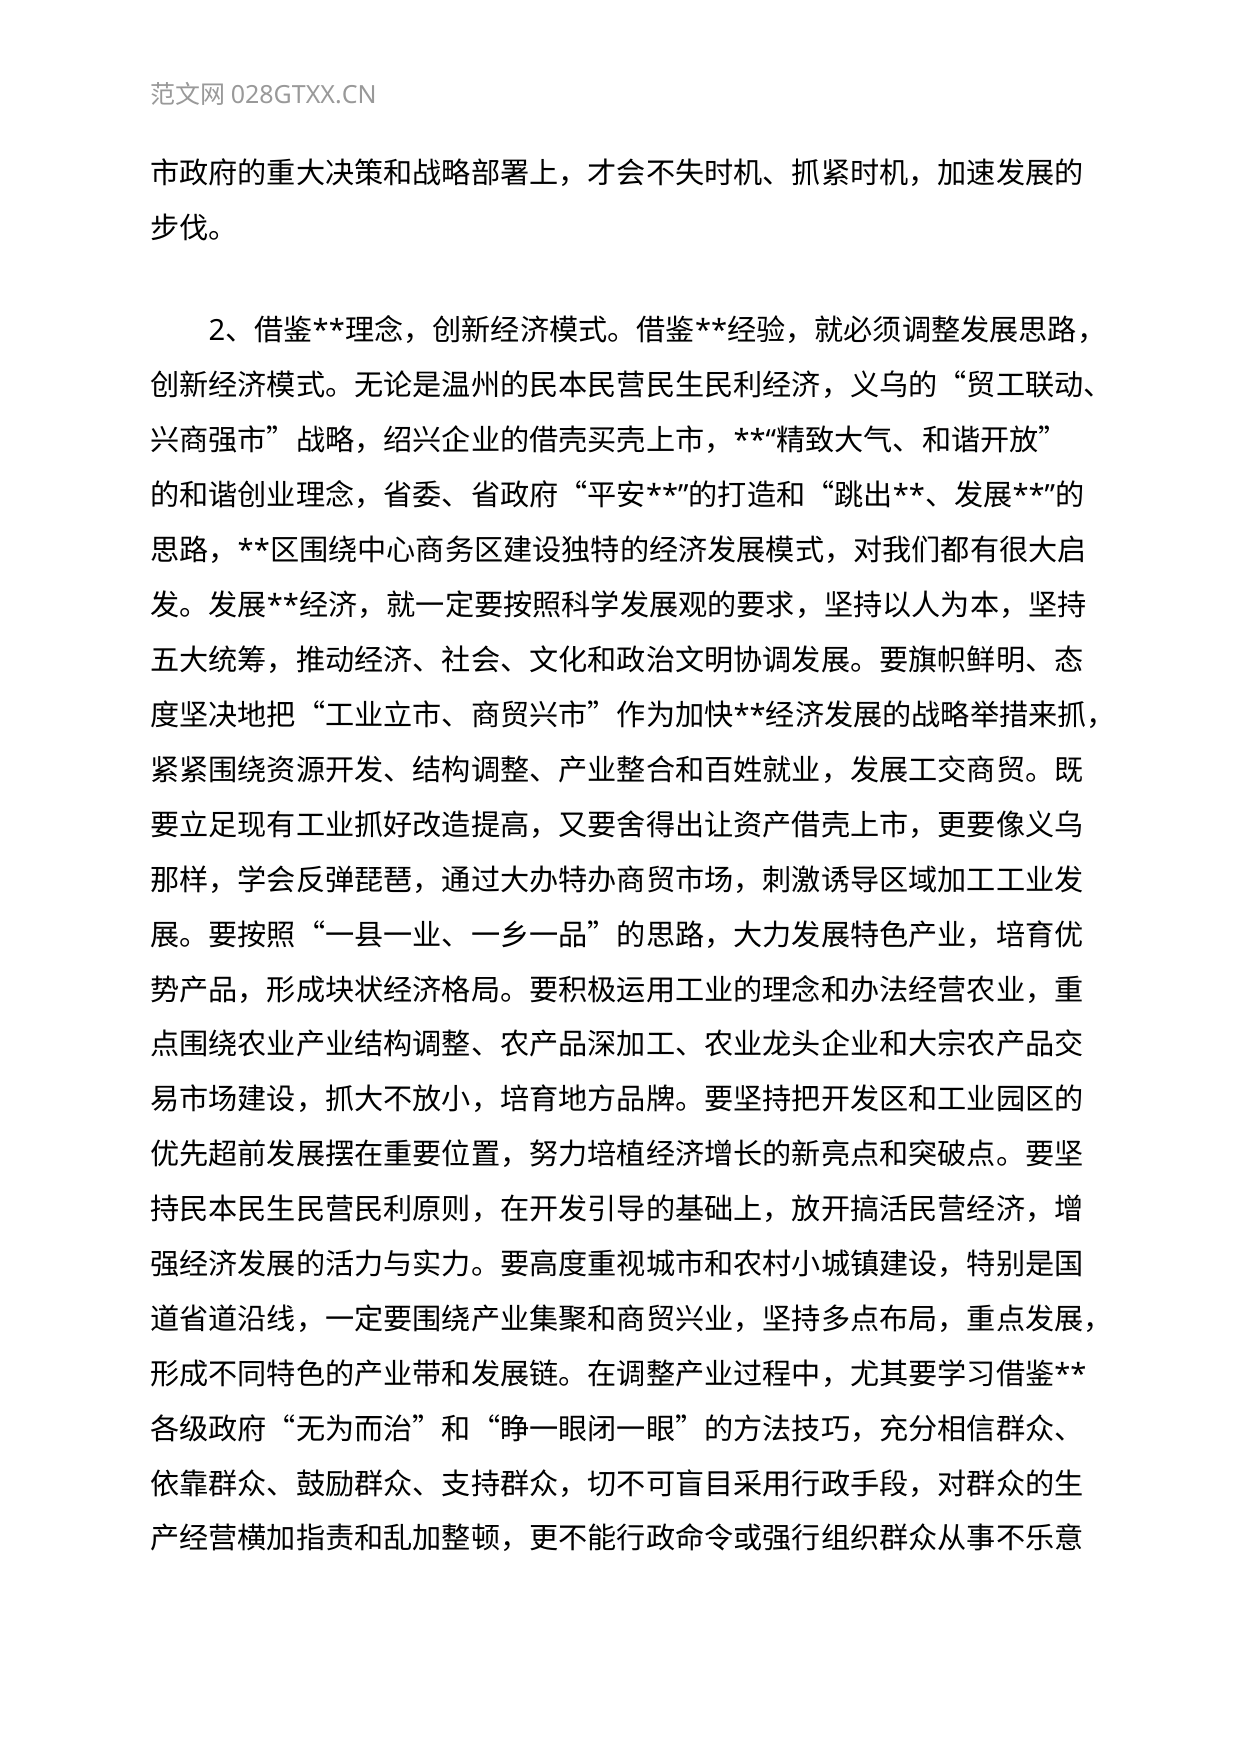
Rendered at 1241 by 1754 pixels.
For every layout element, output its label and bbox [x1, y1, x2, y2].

text [150, 307, 1090, 1557]
text [150, 150, 1090, 247]
